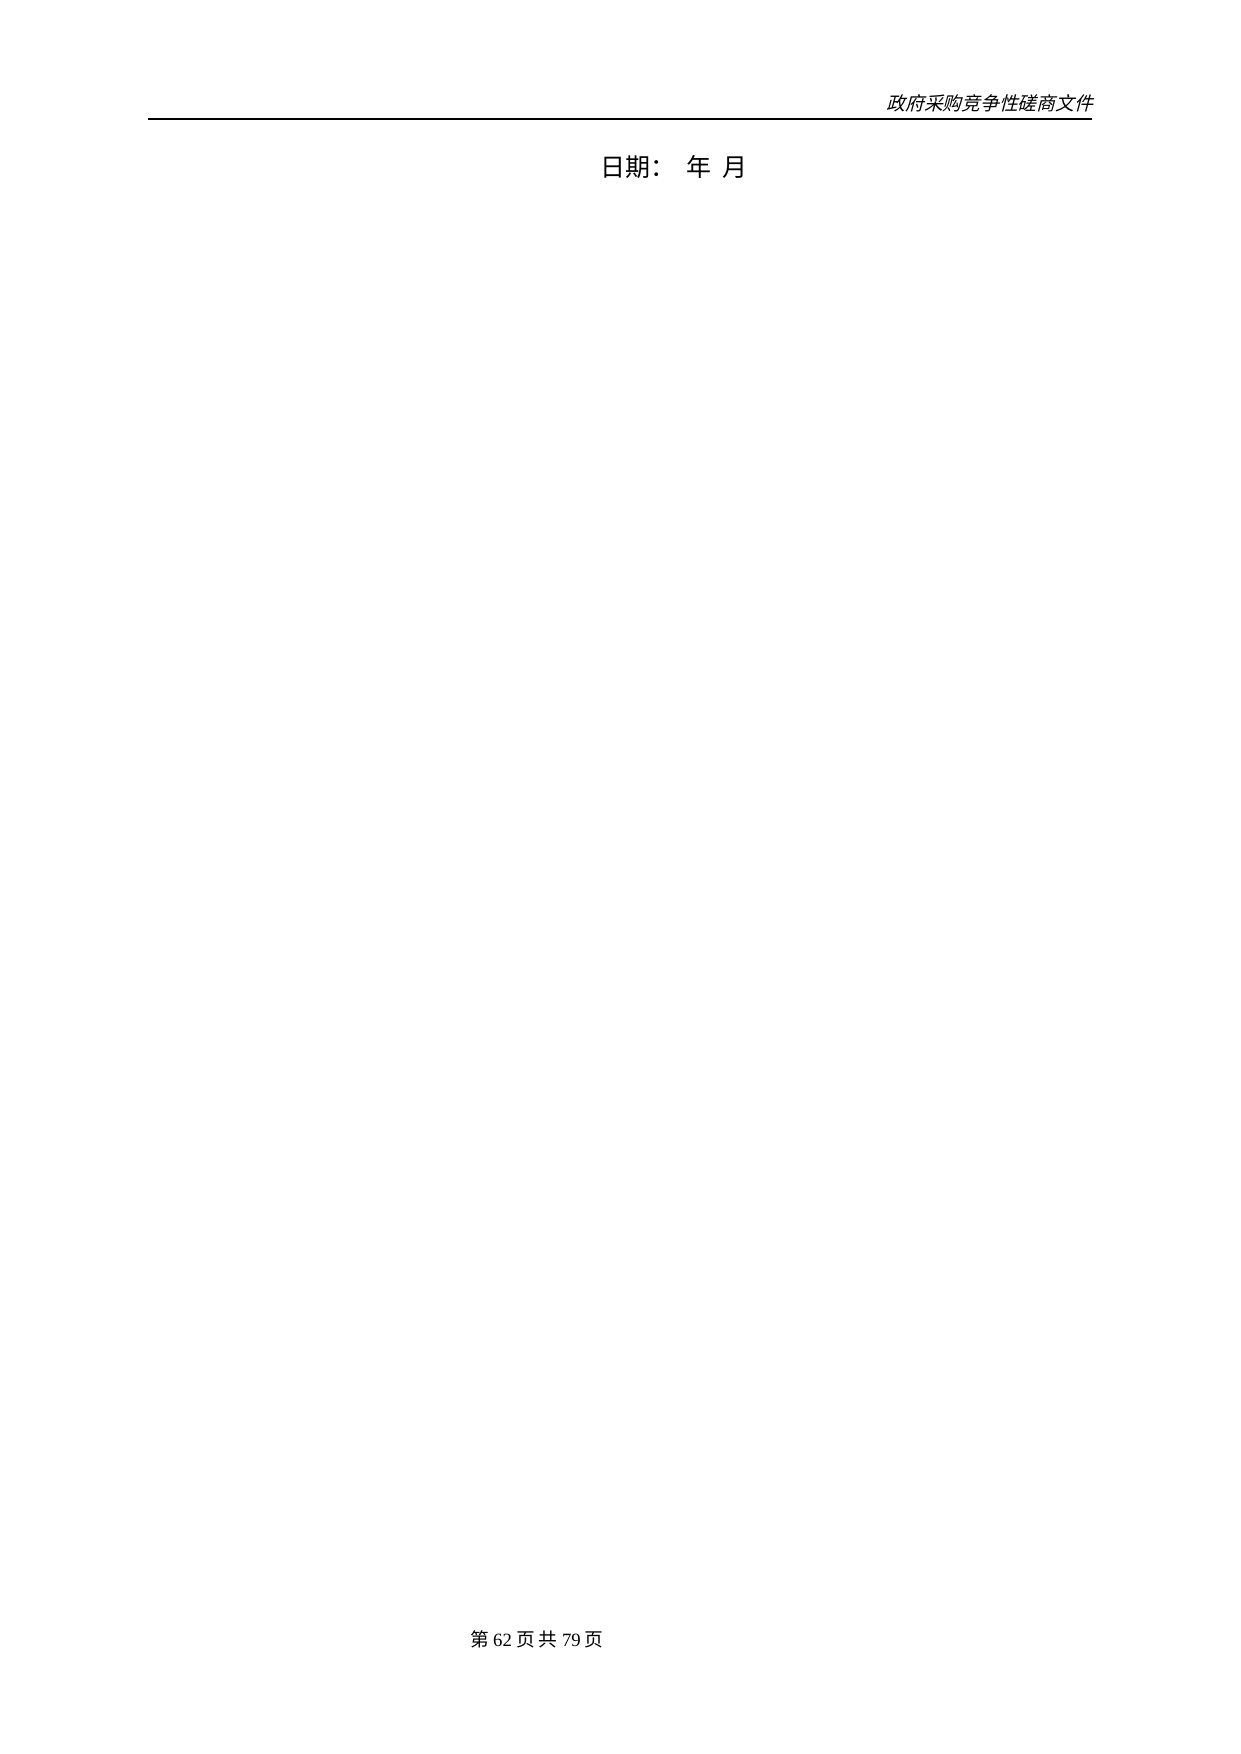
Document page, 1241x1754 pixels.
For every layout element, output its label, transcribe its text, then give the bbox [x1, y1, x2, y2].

text 日期： 年 月 [148, 148, 1092, 184]
